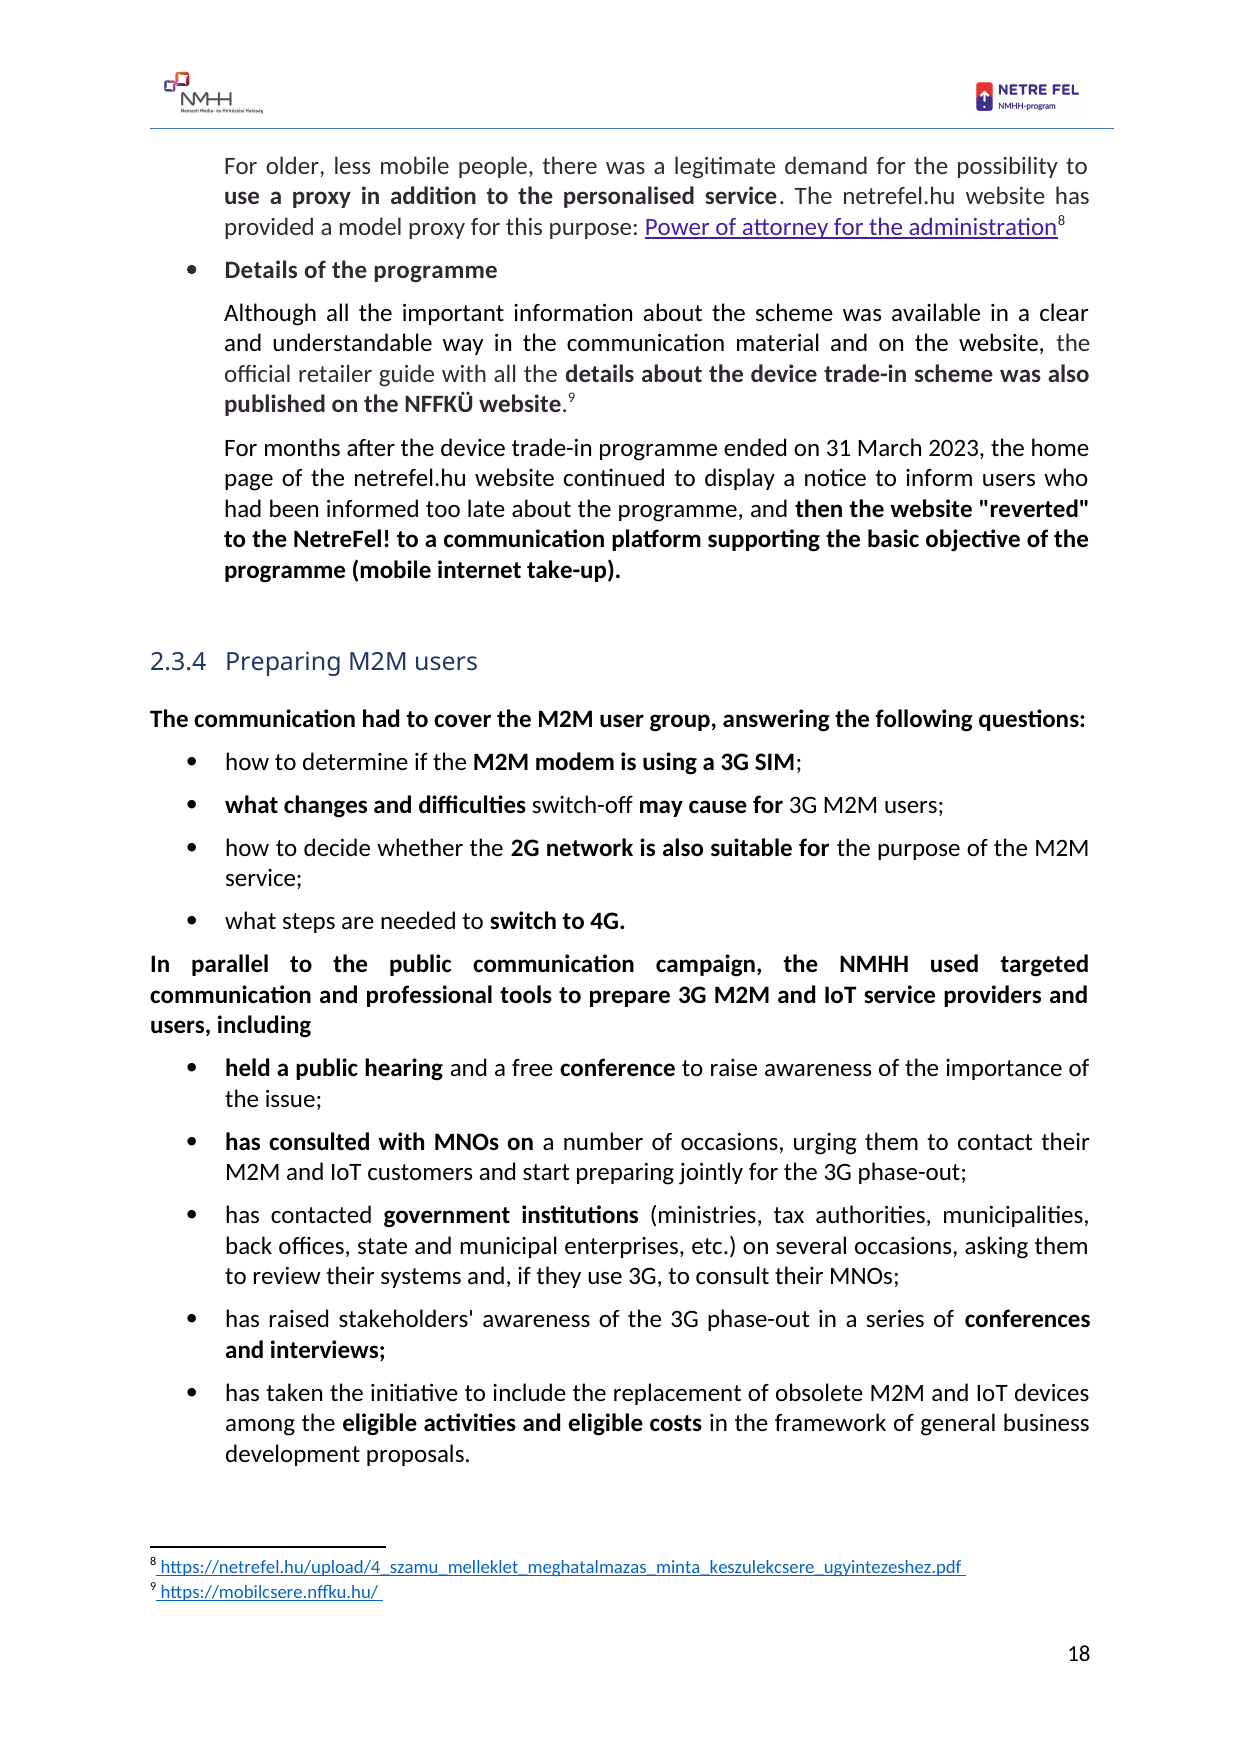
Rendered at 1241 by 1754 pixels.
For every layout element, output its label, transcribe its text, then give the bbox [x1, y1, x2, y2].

picture [964, 80, 1089, 116]
text The communication had to cover the M2M user group, answering the following questions: [150, 703, 1090, 733]
text Although all the important information about the scheme was available in a clear and understandable way in the communication material and on the website, the official retailer guide with all the details about the device trade-in scheme was also published on the NFFKÜ website. [224, 297, 1090, 419]
list has raised stakeholders' awareness of the 3G phase-out in a series of conferences and interviews; [187, 1303, 1090, 1364]
picture [150, 59, 277, 116]
list has taken the initiative to include the replacement of obsolete M2M and IoT devices among the eligible activities and eligible costs in the framework of general business development proposals. [187, 1377, 1090, 1469]
list has consulted with MNOs on a number of occasions, urging them to contact their M2M and IoT customers and start preparing jointly for the 3G phase-out; [187, 1126, 1090, 1187]
text For months after the device trade-in programme ended on 31 March 2023, the home page of the netrefel.hu website continued to display a notice to inform users who had been informed too late about the programme, and then the website "reverted" to the NetreFel! to a communication platform supporting the basic objective of the programme (mobile internet take-up). [224, 432, 1090, 584]
list has contacted government institutions (ministries, tax authorities, municipalities, back offices, state and municipal enterprises, etc.) on several occasions, asking them to review their systems and, if they use 3G, to consult their MNOs; [187, 1199, 1090, 1291]
text For older, less mobile people, there was a legitimate demand for the possibility to use a proxy in addition to the personalised service. The netrefel.hu website has provided a model proxy for this purpose: Power of attorney for the administration [224, 150, 1090, 242]
list how to determine if the M2M modem is using a 3G SIM; [187, 746, 1090, 776]
list Details of the programme [187, 254, 1090, 284]
list what changes and difficulties switch-off may cause for 3G M2M users; [187, 789, 1090, 819]
subtitle Preparing M2M users [150, 644, 1090, 678]
list held a public hearing and a free conference to raise awareness of the importance of the issue; [187, 1052, 1090, 1113]
list how to decide whether the 2G network is also suitable for the purpose of the M2M service; [187, 832, 1090, 893]
list what steps are needed to switch to 4G. [187, 905, 1090, 936]
text In parallel to the public communication campaign, the NMHH used targeted communication and professional tools to prepare 3G M2M and IoT service providers and users, including [150, 948, 1090, 1040]
